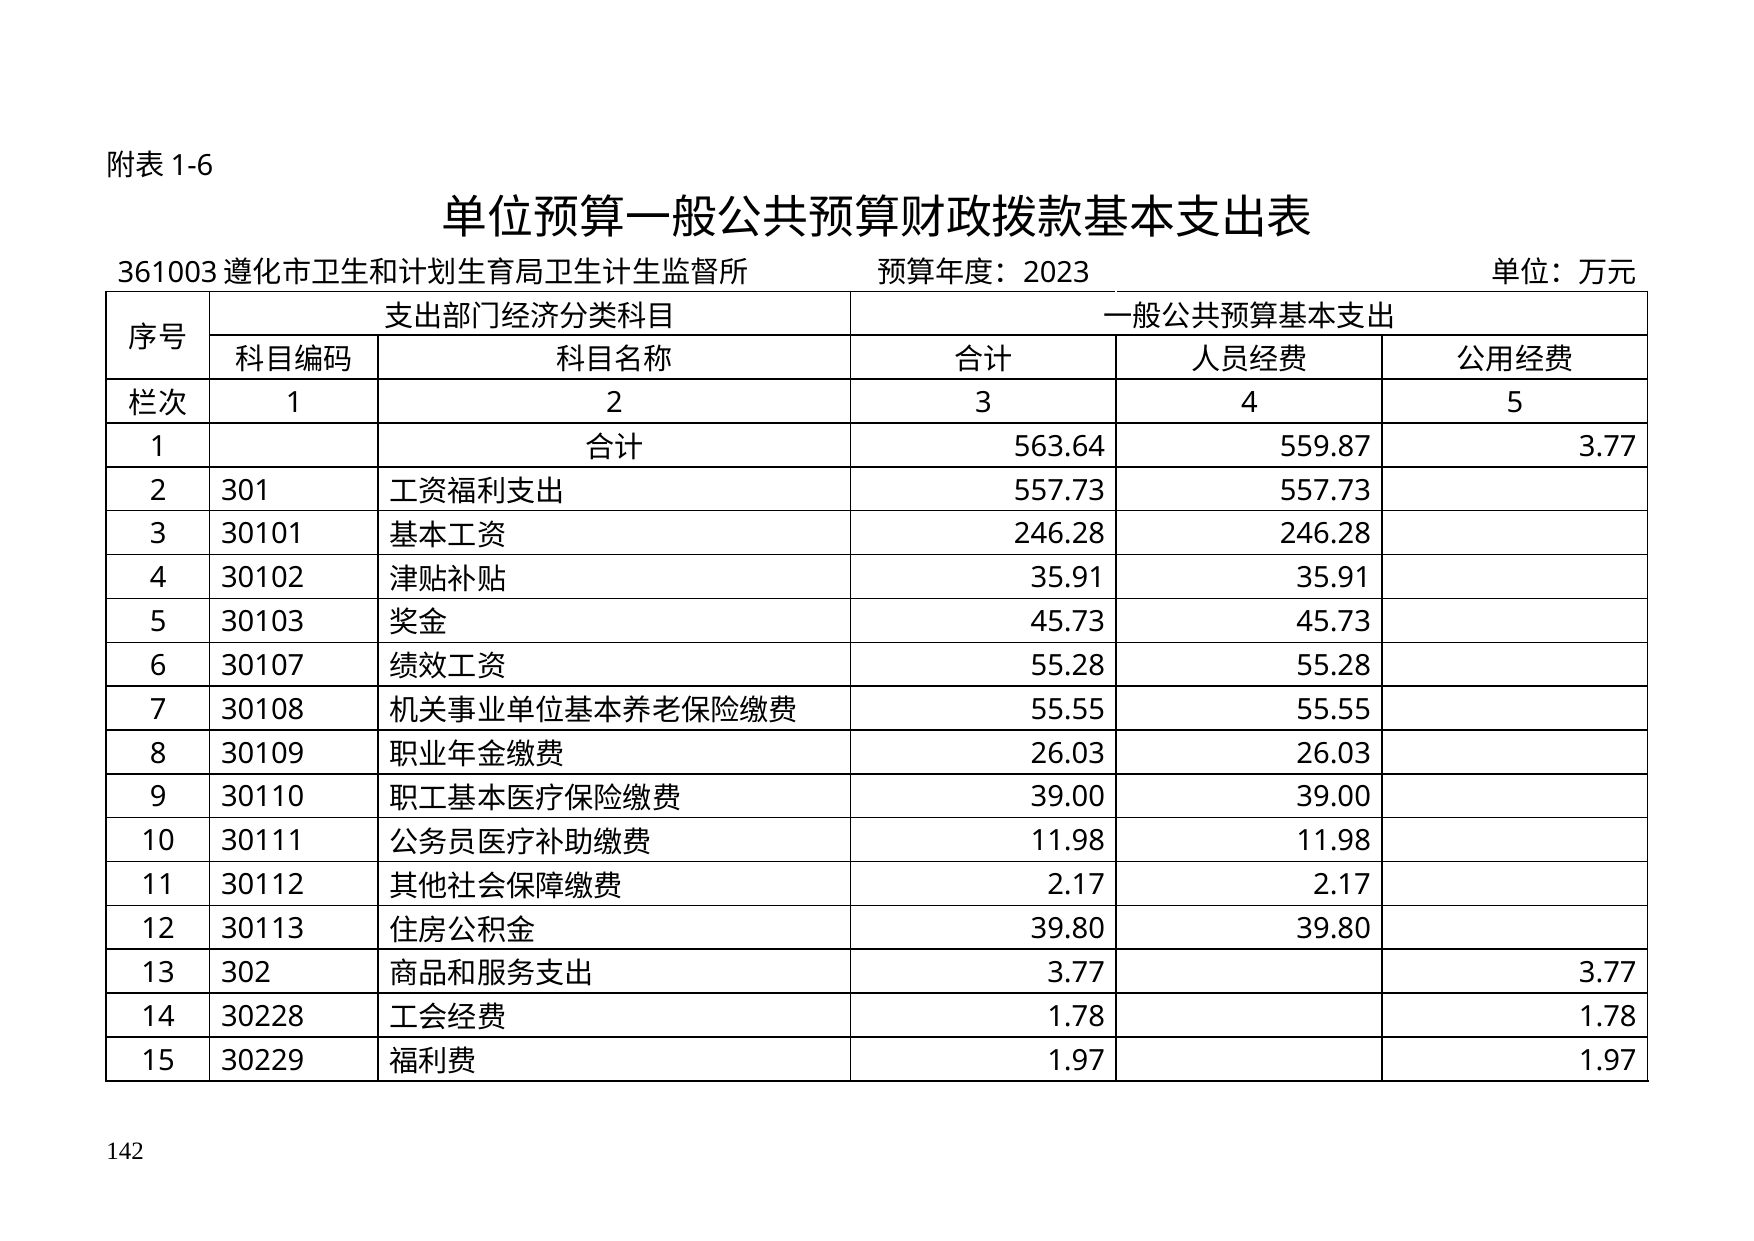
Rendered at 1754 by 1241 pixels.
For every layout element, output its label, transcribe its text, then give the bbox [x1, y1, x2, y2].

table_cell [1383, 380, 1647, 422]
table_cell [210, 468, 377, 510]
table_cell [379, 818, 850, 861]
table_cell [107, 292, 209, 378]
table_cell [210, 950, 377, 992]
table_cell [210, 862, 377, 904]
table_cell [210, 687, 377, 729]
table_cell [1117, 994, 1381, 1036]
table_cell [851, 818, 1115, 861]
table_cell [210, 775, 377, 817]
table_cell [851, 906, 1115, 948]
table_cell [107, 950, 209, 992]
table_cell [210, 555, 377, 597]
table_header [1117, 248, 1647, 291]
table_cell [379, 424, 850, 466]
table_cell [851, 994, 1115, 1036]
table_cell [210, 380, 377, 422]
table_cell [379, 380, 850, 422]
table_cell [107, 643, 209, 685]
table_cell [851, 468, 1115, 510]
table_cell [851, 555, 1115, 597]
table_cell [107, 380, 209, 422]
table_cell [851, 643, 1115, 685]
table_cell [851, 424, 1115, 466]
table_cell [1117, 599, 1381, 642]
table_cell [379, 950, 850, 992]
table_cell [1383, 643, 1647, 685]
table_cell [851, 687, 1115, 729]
text 单位预算一般公共预算财政拨款基本支出表 [106, 184, 1648, 247]
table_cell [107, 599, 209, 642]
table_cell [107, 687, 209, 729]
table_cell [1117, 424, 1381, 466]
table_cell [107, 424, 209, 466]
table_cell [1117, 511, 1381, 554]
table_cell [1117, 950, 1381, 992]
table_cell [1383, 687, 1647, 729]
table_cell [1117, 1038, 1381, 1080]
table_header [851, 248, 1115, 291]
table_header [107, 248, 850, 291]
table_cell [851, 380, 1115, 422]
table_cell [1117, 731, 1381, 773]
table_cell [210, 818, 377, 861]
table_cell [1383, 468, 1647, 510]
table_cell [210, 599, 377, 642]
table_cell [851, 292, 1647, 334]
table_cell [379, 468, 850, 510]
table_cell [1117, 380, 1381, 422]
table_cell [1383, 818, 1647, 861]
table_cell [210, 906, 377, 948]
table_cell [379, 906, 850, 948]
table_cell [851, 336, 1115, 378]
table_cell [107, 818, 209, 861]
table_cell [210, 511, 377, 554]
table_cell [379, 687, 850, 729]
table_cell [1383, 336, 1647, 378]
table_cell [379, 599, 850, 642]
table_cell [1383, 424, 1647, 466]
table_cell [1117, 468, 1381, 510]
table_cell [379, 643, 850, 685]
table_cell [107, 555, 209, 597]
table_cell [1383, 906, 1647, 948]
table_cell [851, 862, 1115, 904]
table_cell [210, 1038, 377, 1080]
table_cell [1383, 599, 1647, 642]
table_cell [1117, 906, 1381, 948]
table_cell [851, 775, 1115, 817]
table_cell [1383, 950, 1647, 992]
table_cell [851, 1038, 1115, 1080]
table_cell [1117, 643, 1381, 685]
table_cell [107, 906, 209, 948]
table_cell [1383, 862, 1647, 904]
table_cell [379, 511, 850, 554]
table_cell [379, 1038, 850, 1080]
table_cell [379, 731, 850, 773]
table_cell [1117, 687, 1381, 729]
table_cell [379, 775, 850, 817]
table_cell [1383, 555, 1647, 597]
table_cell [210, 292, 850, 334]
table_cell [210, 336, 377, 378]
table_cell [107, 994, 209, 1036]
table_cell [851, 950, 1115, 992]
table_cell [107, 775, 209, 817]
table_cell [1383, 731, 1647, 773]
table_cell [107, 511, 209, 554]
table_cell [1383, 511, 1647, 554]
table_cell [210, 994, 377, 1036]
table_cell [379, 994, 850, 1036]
text 附表1-6 [106, 142, 1648, 184]
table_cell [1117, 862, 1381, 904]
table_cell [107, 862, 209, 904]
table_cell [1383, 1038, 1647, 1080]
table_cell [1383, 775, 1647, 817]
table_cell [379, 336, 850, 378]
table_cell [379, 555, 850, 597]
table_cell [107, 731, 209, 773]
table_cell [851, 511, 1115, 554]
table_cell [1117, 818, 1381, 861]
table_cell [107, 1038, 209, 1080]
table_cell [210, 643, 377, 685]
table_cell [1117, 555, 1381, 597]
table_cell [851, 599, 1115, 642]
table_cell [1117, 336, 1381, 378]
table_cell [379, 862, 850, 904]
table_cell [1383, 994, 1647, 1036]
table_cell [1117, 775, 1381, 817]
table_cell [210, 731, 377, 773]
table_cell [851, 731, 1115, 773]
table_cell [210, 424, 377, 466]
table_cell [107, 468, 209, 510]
